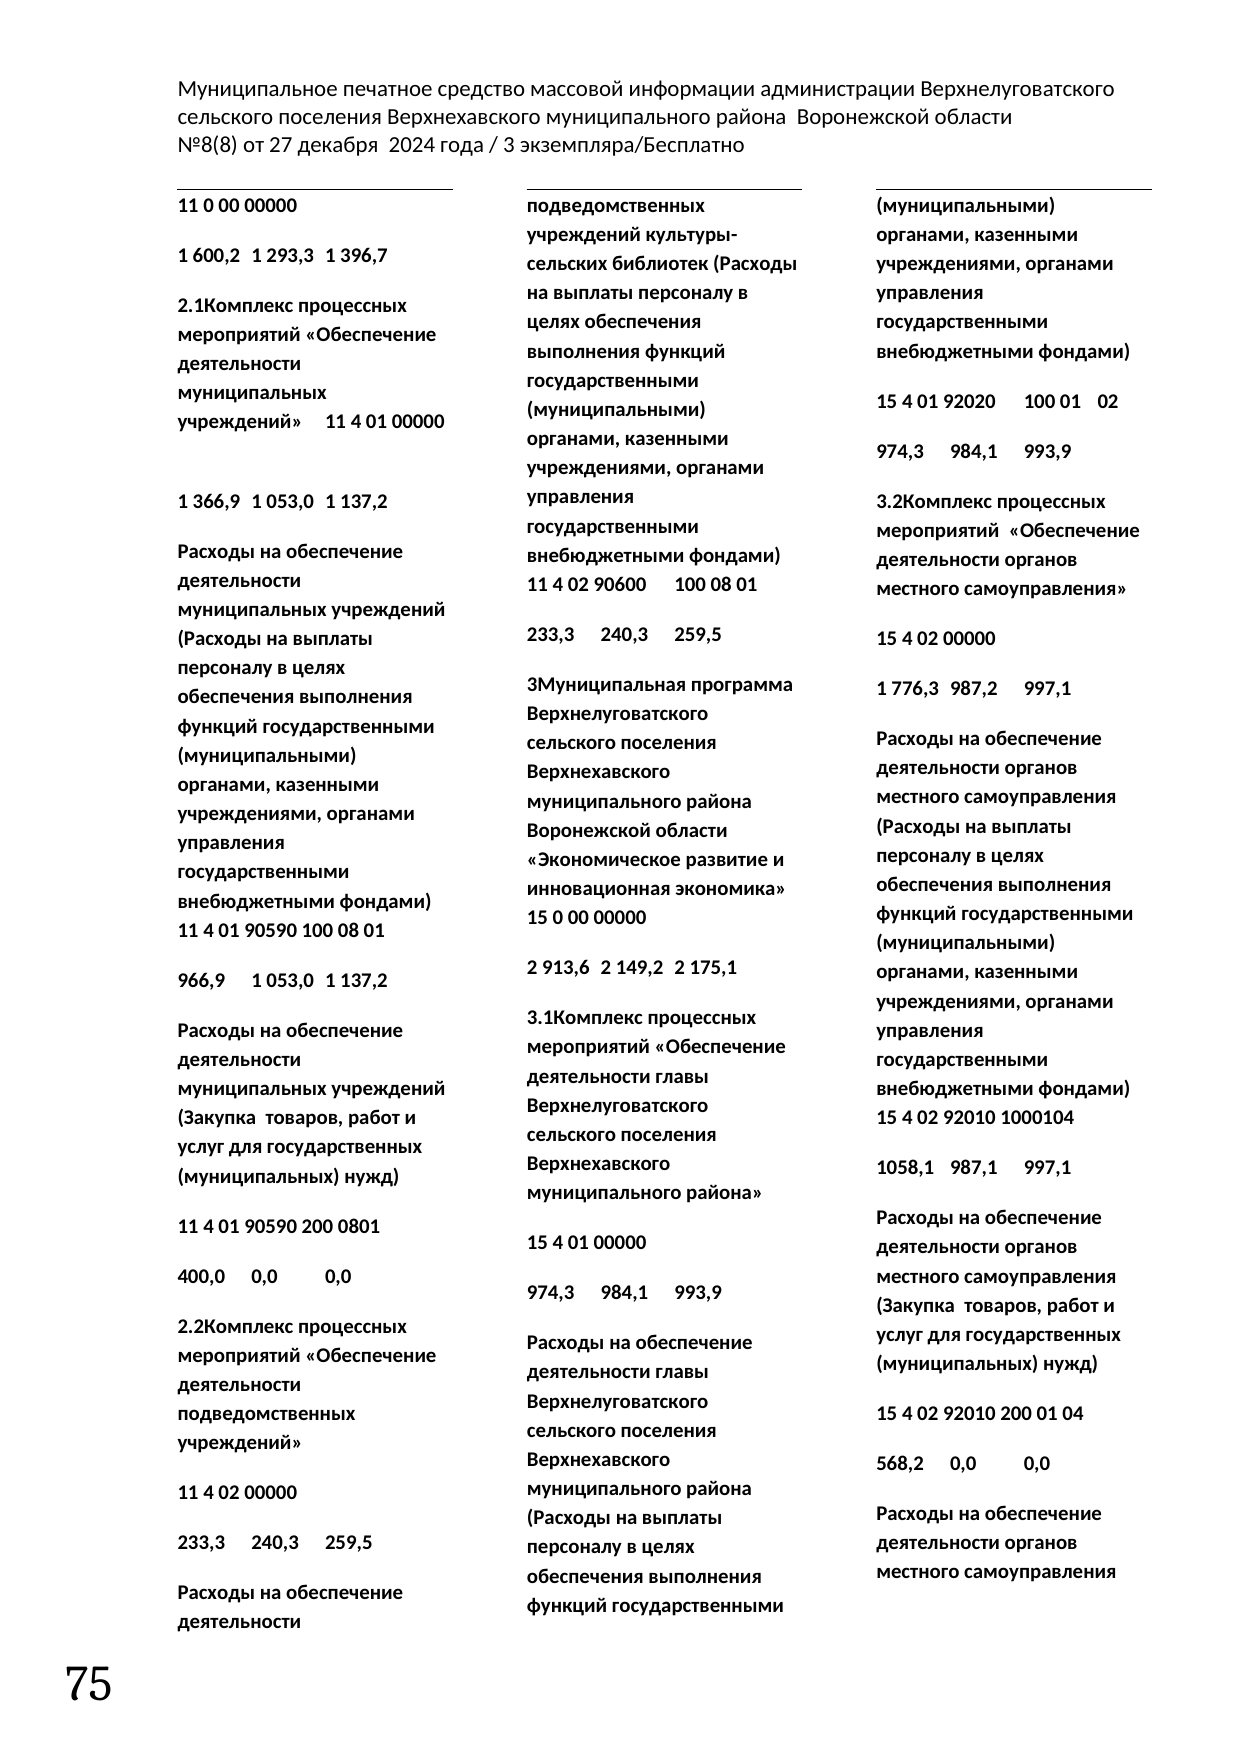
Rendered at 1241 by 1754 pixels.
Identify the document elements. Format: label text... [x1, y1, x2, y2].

text 11 0 00 00000 [177, 190, 453, 217]
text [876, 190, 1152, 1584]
text 2.1Комплекс процессных мероприятий «Обеспечение деятельности муниципальных учреждений» 11 4 01 00000 [177, 289, 453, 463]
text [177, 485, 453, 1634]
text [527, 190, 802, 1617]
text 1 600,2 1 293,3 1 396,7 [177, 239, 453, 267]
